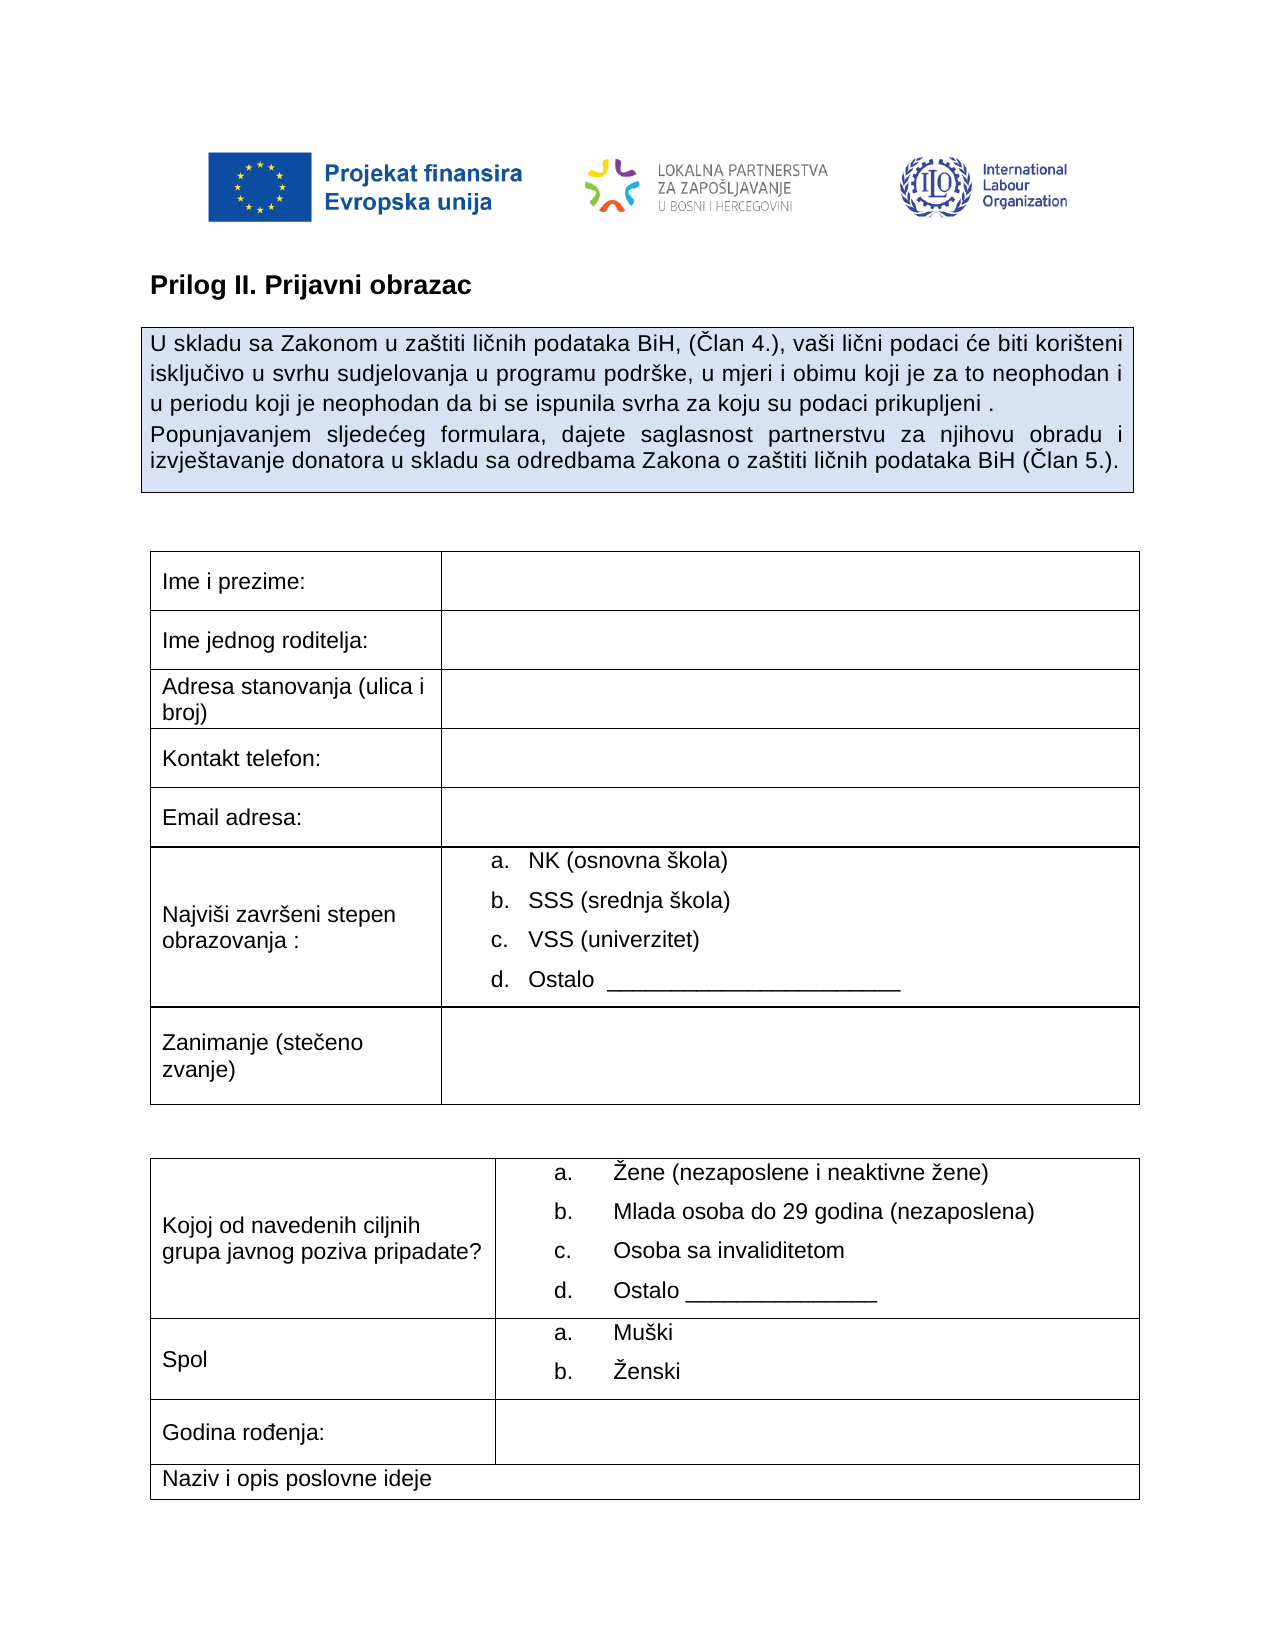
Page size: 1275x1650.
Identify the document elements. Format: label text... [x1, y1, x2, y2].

table_cell Godina rođenja: [151, 1400, 495, 1464]
table_cell [442, 729, 1139, 787]
table_header Kojoj od navedenih ciljnih grupa javnog poziva pripadate? [151, 1159, 495, 1318]
table_cell [442, 788, 1139, 846]
table_cell Najviši završeni stepen obrazovanja : [151, 848, 441, 1006]
table_cell [496, 1400, 1139, 1464]
table_header Ime i prezime: [151, 552, 441, 610]
table_header Žene (nezaposlene i neaktivne žene) Mlada osoba do 29 godina (nezaposlena) Osoba sa invaliditetom Ostalo _______________ [496, 1159, 1139, 1318]
table_cell [442, 670, 1139, 728]
table_cell Muški Ženski [496, 1319, 1139, 1399]
picture [208, 152, 1067, 222]
table_cell Ime jednog roditelja: [151, 611, 441, 669]
table_cell [442, 611, 1139, 669]
table_cell Kontakt telefon: [151, 729, 441, 787]
table_cell Email adresa: [151, 788, 441, 846]
table_cell Spol [151, 1319, 495, 1399]
table_cell NK (osnovna škola) SSS (srednja škola) VSS (univerzitet) Ostalo _______________________ [442, 848, 1139, 1006]
table_cell Adresa stanovanja (ulica i broj) [151, 670, 441, 728]
text Popunjavanjem sljedećeg formulara, dajete saglasnost partnerstvu za njihovu obradu i izvještavanje donatora u skladu sa odredbama Zakona o zaštiti ličnih podataka BiH (Član 5.). [142, 417, 1133, 492]
text Prilog II. Prijavni obrazac [150, 269, 1125, 300]
text U skladu sa Zakonom u zaštiti ličnih podataka BiH, (Član 4.), vaši lični podaci će biti korišteni isključivo u svrhu sudjelovanja u programu podrške, u mjeri i obimu koji je za to neophodan i u periodu koji je neophodan da bi se ispunila svrha za koju su podaci prikupljeni . [142, 328, 1133, 417]
table_header [442, 552, 1139, 610]
table_cell [442, 1008, 1139, 1104]
table_cell Zanimanje (stečeno zvanje) [151, 1008, 441, 1104]
